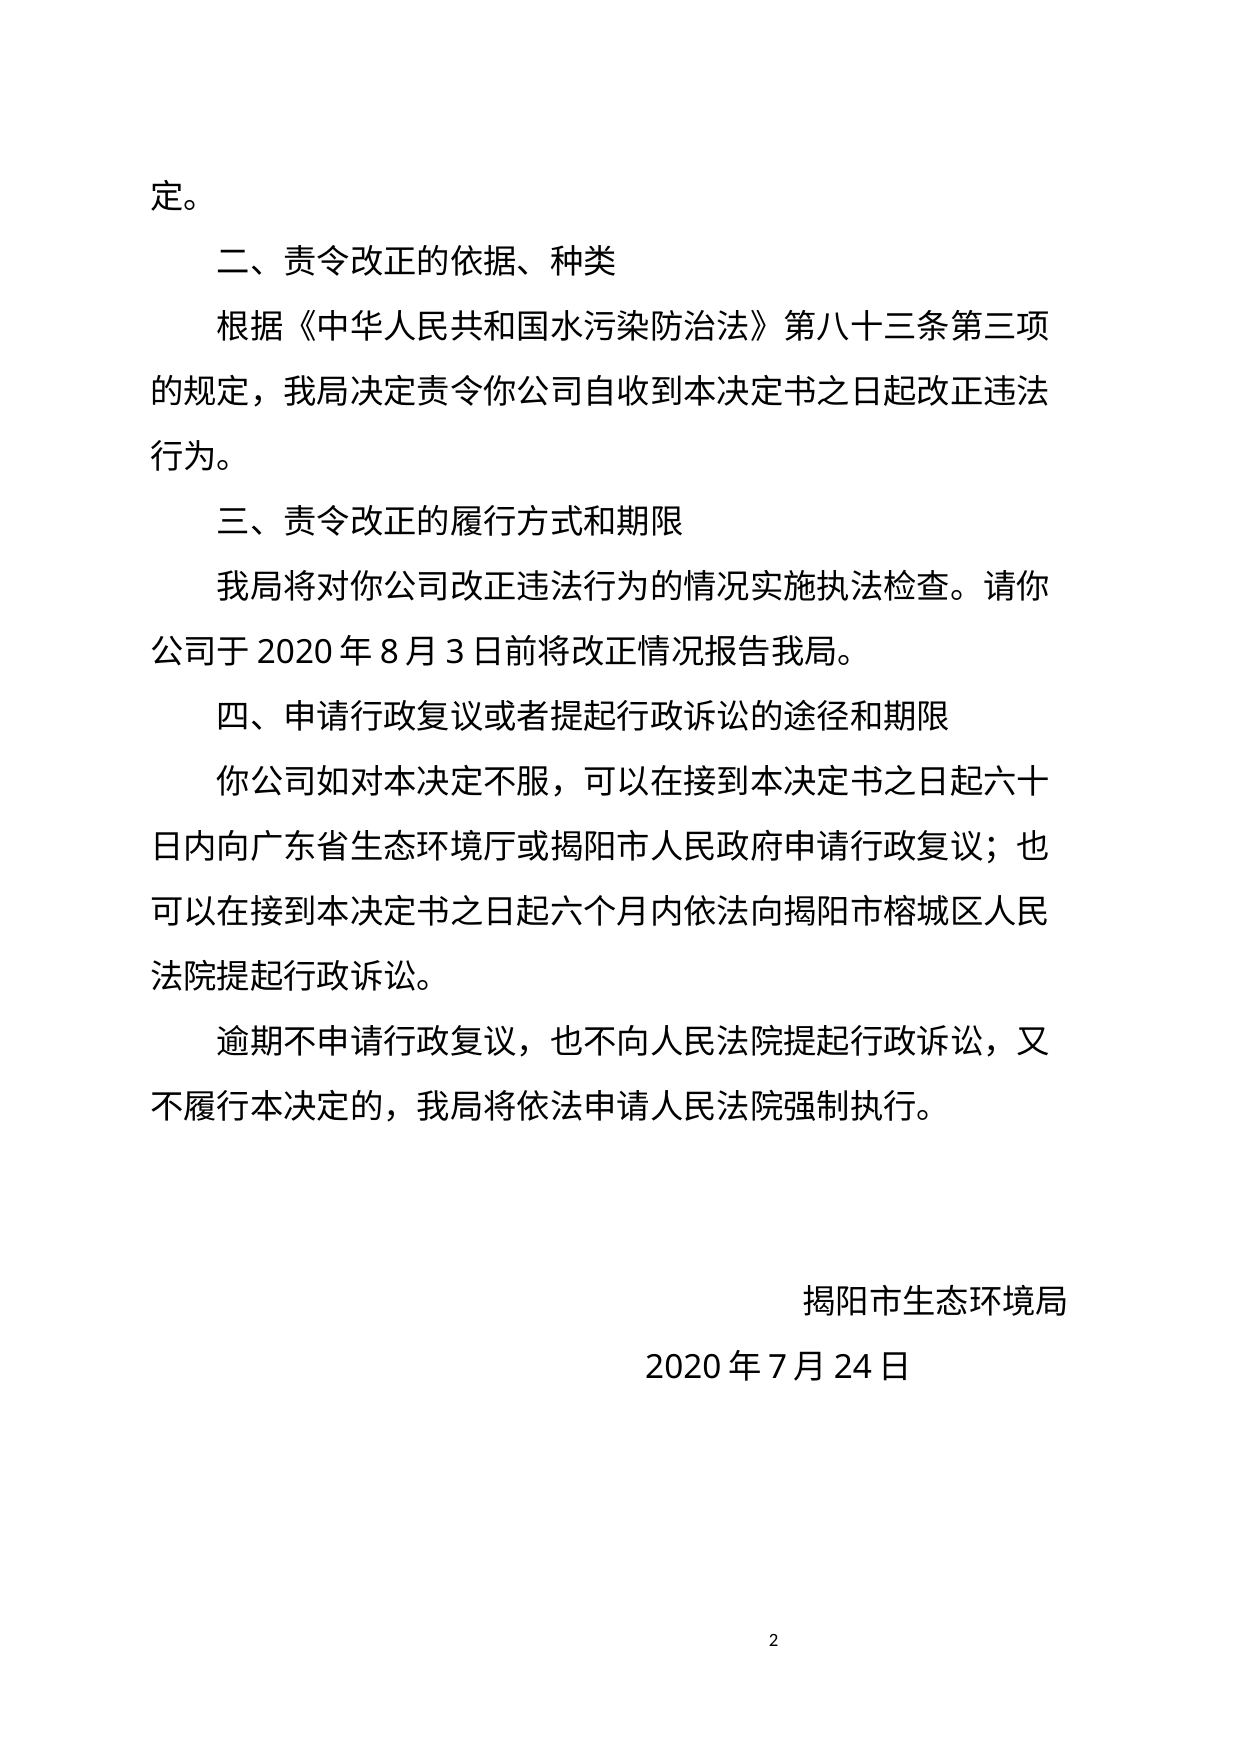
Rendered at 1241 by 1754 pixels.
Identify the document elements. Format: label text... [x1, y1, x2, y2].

text 2020年7月24日 [150, 1332, 1069, 1397]
text 三、责令改正的履行方式和期限 [150, 487, 1069, 552]
text 逾期不申请行政复议，也不向人民法院提起行政诉讼，又不履行本决定的，我局将依法申请人民法院强制执行。 [150, 1007, 1069, 1137]
text 你公司如对本决定不服，可以在接到本决定书之日起六十日内向广东省生态环境厅或揭阳市人民政府申请行政复议；也可以在接到本决定书之日起六个月内依法向揭阳市榕城区人民法院提起行政诉讼。 [150, 747, 1069, 1007]
text 四、申请行政复议或者提起行政诉讼的途径和期限 [150, 682, 1069, 747]
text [150, 162, 1069, 227]
text 根据《中华人民共和国水污染防治法》第八十三条第三项的规定，我局决定责令你公司自收到本决定书之日起改正违法行为。 [150, 292, 1069, 487]
text 我局将对你公司改正违法行为的情况实施执法检查。请你公司于2020年8月3日前将改正情况报告我局。 [150, 552, 1069, 682]
text 二、责令改正的依据、种类 [150, 227, 1069, 292]
text 揭阳市生态环境局 [150, 1267, 1069, 1332]
